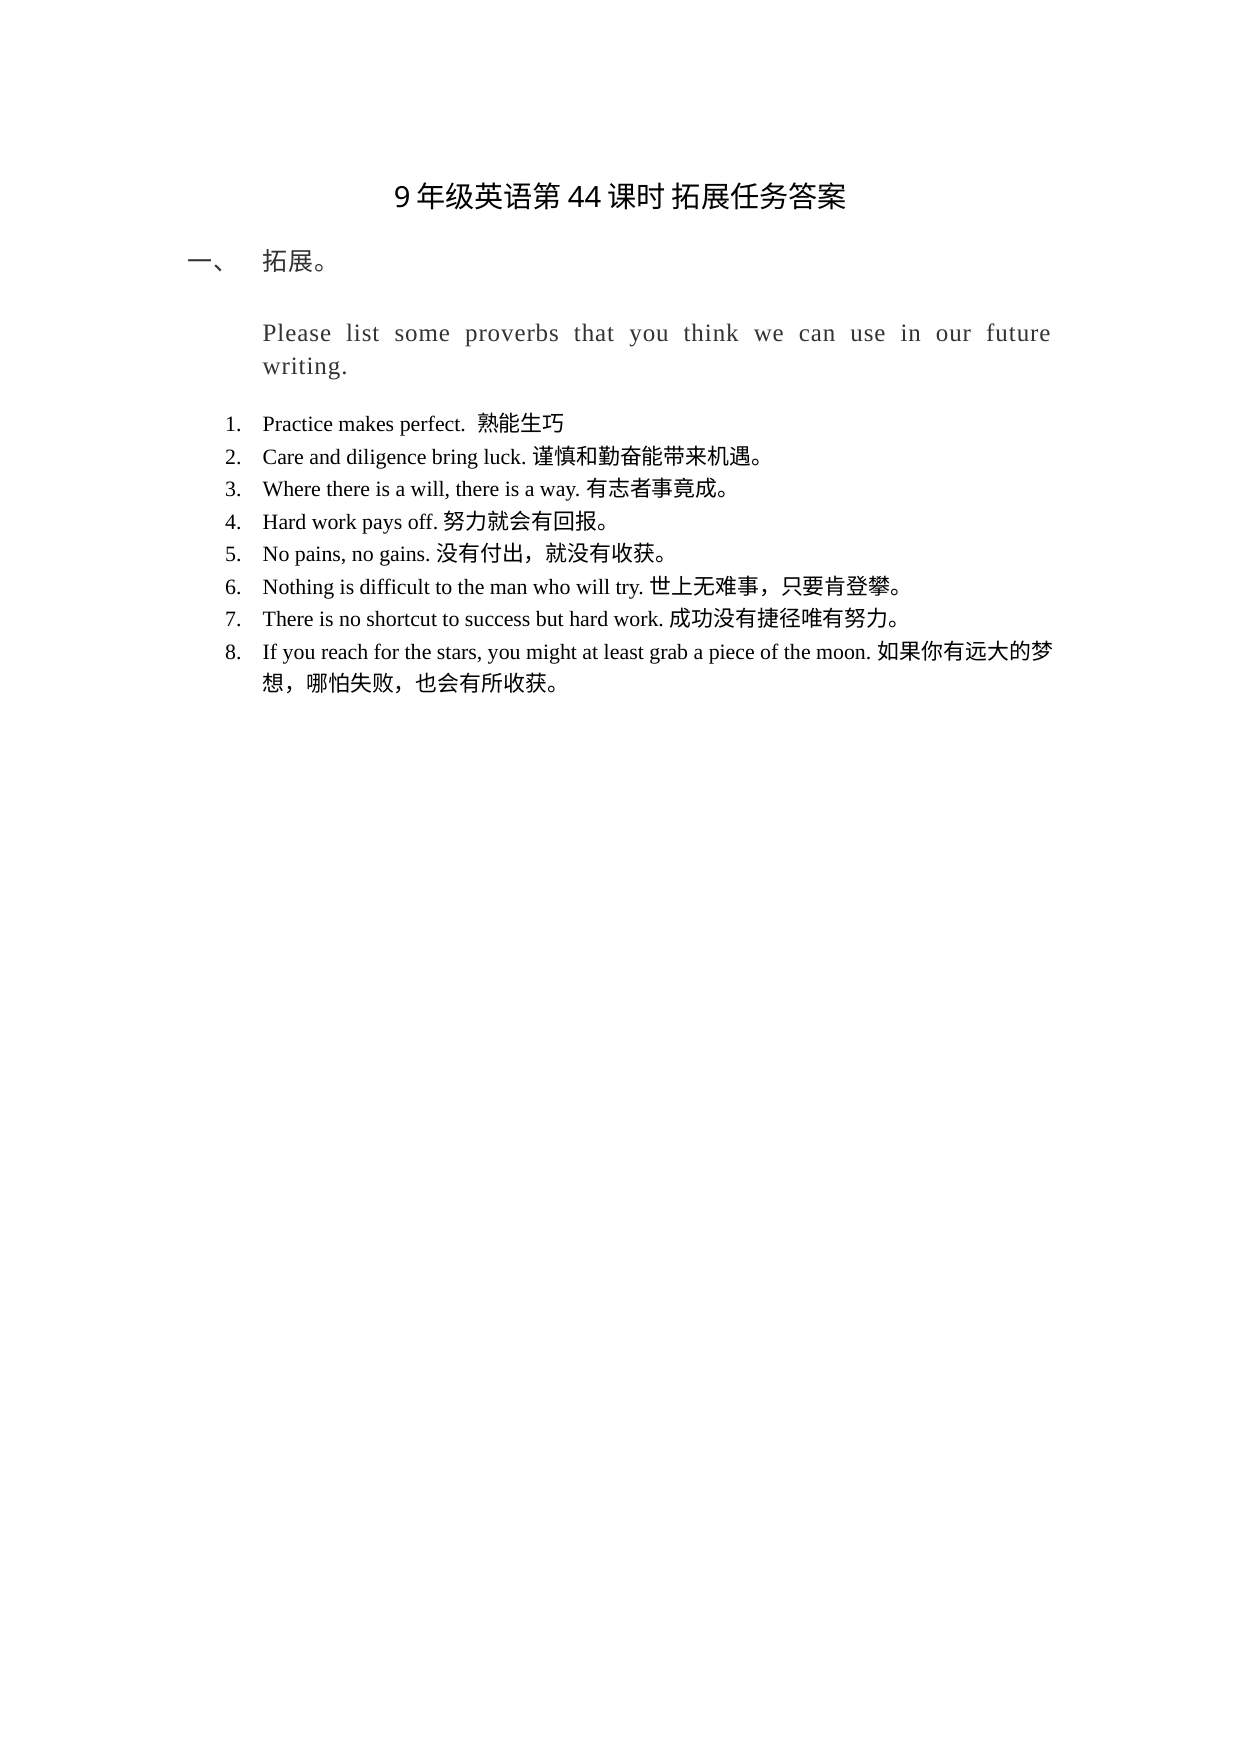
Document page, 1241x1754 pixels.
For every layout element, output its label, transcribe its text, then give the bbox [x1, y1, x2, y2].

list Care and diligence bring luck. 谨慎和勤奋能带来机遇。 [225, 438, 1053, 471]
list Hard work pays off. 努力就会有回报。 [225, 503, 1053, 536]
list Nothing is difficult to the man who will try. 世上无难事，只要肯登攀。 [225, 568, 1053, 601]
list No pains, no gains. 没有付出，就没有收获。 [225, 536, 1053, 568]
list If you reach for the stars, you might at least grab a piece of the moon. 如果你有远大的梦想，哪怕失败，也会有所收获。 [225, 633, 1053, 698]
list Practice makes perfect. 熟能生巧 [225, 406, 1053, 438]
list 拓展。 [187, 227, 1053, 292]
list Please list some proverbs that you think we can use in our future writing. [262, 316, 1053, 381]
text 9年级英语第44课时 拓展任务答案 [187, 162, 1053, 227]
list Where there is a will, there is a way. 有志者事竟成。 [225, 471, 1053, 503]
list There is no shortcut to success but hard work. 成功没有捷径唯有努力。 [225, 601, 1053, 633]
